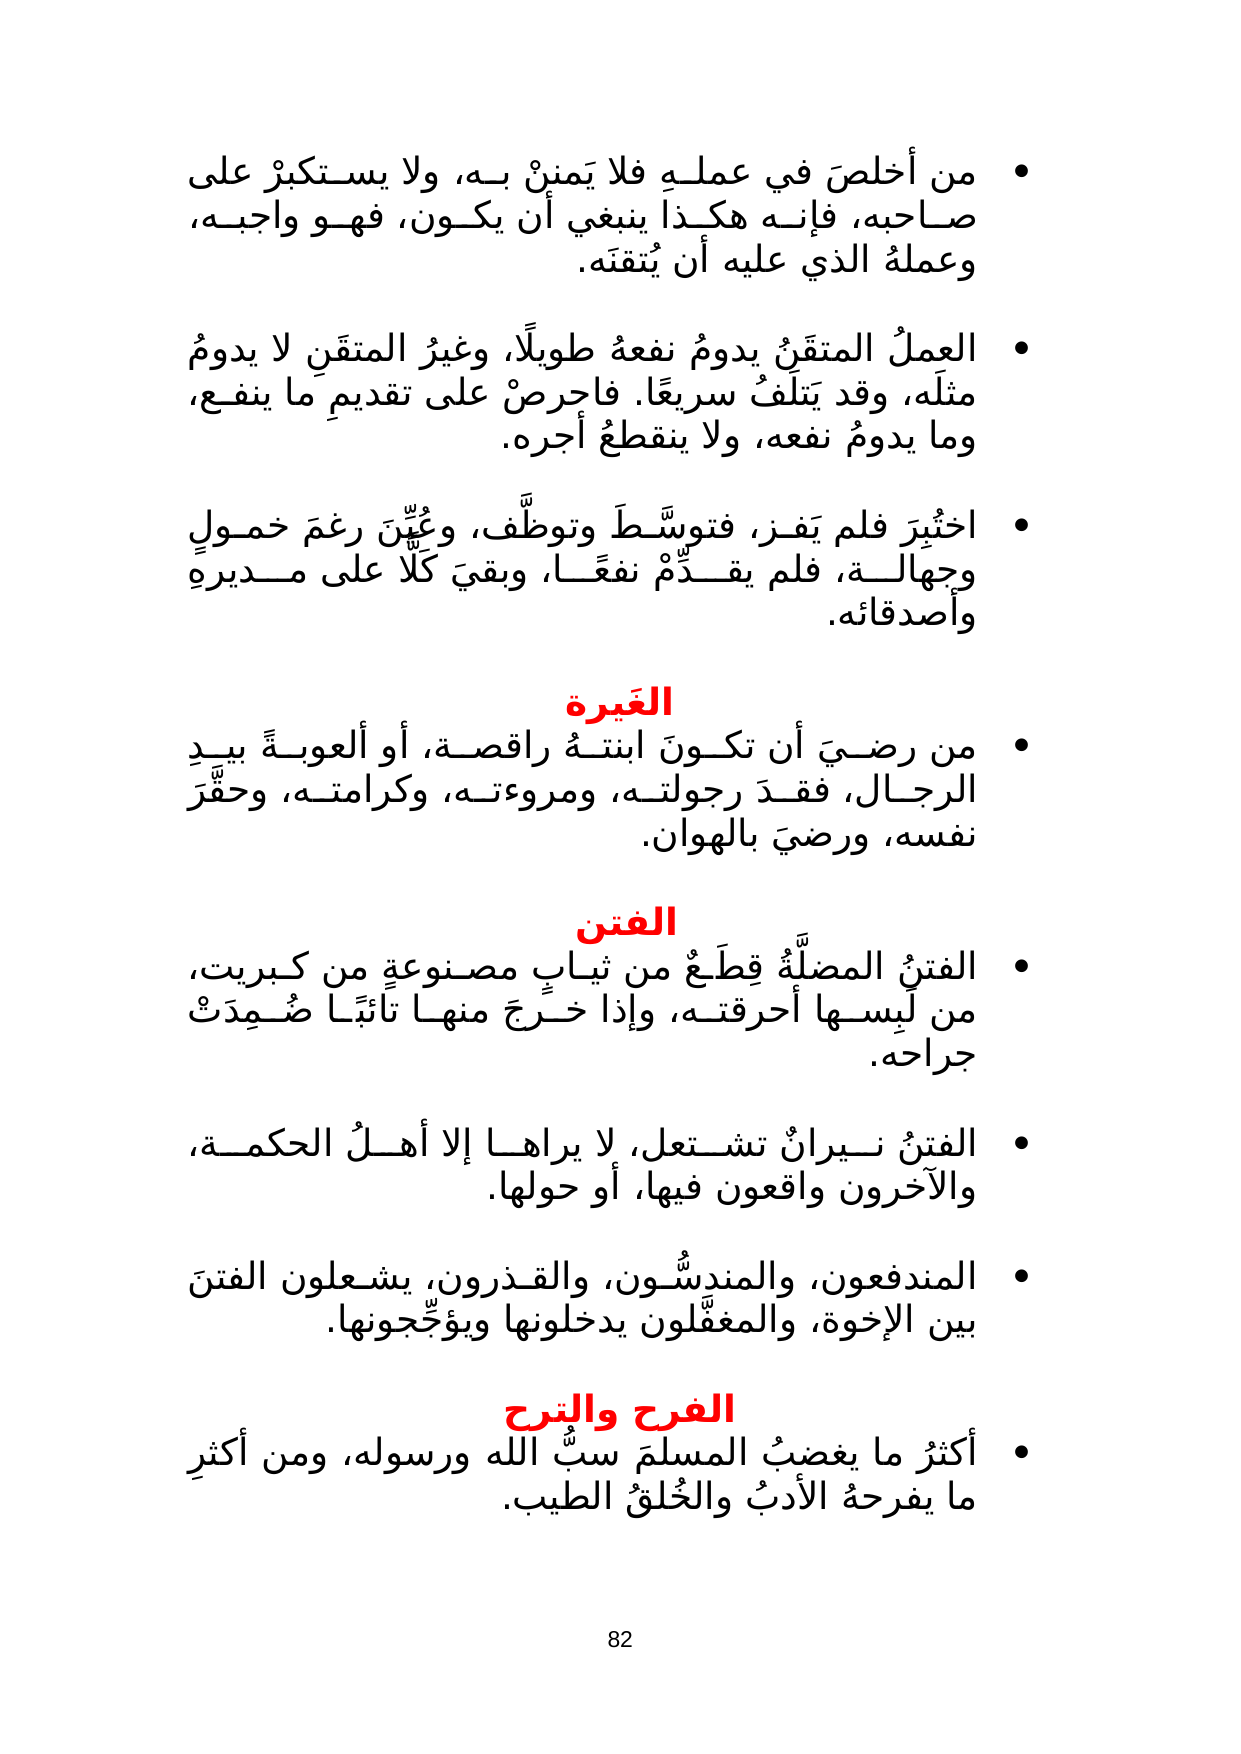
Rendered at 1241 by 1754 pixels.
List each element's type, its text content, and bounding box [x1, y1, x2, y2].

list اختُبِرَ فلم يَفز، فتوسَّطَ وتوظَّف، وعُيِّنَ رغمَ خمولٍ وجهالة، فلم يقدِّمْ نفعًا، وبقيَ كَلًّا على مديرهِ وأصدقائه. [187, 503, 1015, 634]
list الفتنُ المضلَّةُ قِطَعٌ من ثيابٍ مصنوعةٍ من كبريت، من لَبِسها أحرقته، وإذا خرجَ منها تائبًا ضُمِدَتْ جراحه. [187, 944, 1015, 1075]
list من رضيَ أن تكونَ ابنتهُ راقصة، أو ألعوبةً بيدِ الرجال، فقدَ رجولته، ومروءته، وكرامته، وحقَّرَ نفسه، ورضيَ بالهوان. [187, 724, 1015, 855]
text الفرح والترح [187, 1387, 1053, 1431]
list من أخلصَ في عملهِ فلا يَمننْ به، ولا يستكبرْ على صاحبه، فإنه هكذا ينبغي أن يكون، فهو واجبه، وعملهُ الذي عليه أن يُتقنَه. [187, 150, 1015, 281]
list الفتنُ نيرانٌ تشتعل، لا يراها إلا أهلُ الحكمة، والآخرون واقعون فيها، أو حولها. [187, 1121, 1015, 1208]
text الغَيرة [187, 680, 1053, 724]
text الفتن [187, 901, 1053, 944]
list أكثرُ ما يغضبُ المسلمَ سبُّ الله ورسوله، ومن أكثرِ ما يفرحهُ الأدبُ والخُلقُ الطيب. [187, 1431, 1015, 1518]
list العملُ المتقَنُ يدومُ نفعهُ طويلًا، وغيرُ المتقَنِ لا يدومُ مثلَه، وقد يَتلَفُ سريعًا. فاحرصْ على تقديمِ ما ينفع، وما يدومُ نفعه، ولا ينقطعُ أجره. [187, 327, 1015, 458]
list المندفعون، والمندسُّون، والقذرون، يشعلون الفتنَ بين الإخوة، والمغفَّلون يدخلونها ويؤجِّجونها. [187, 1254, 1015, 1342]
